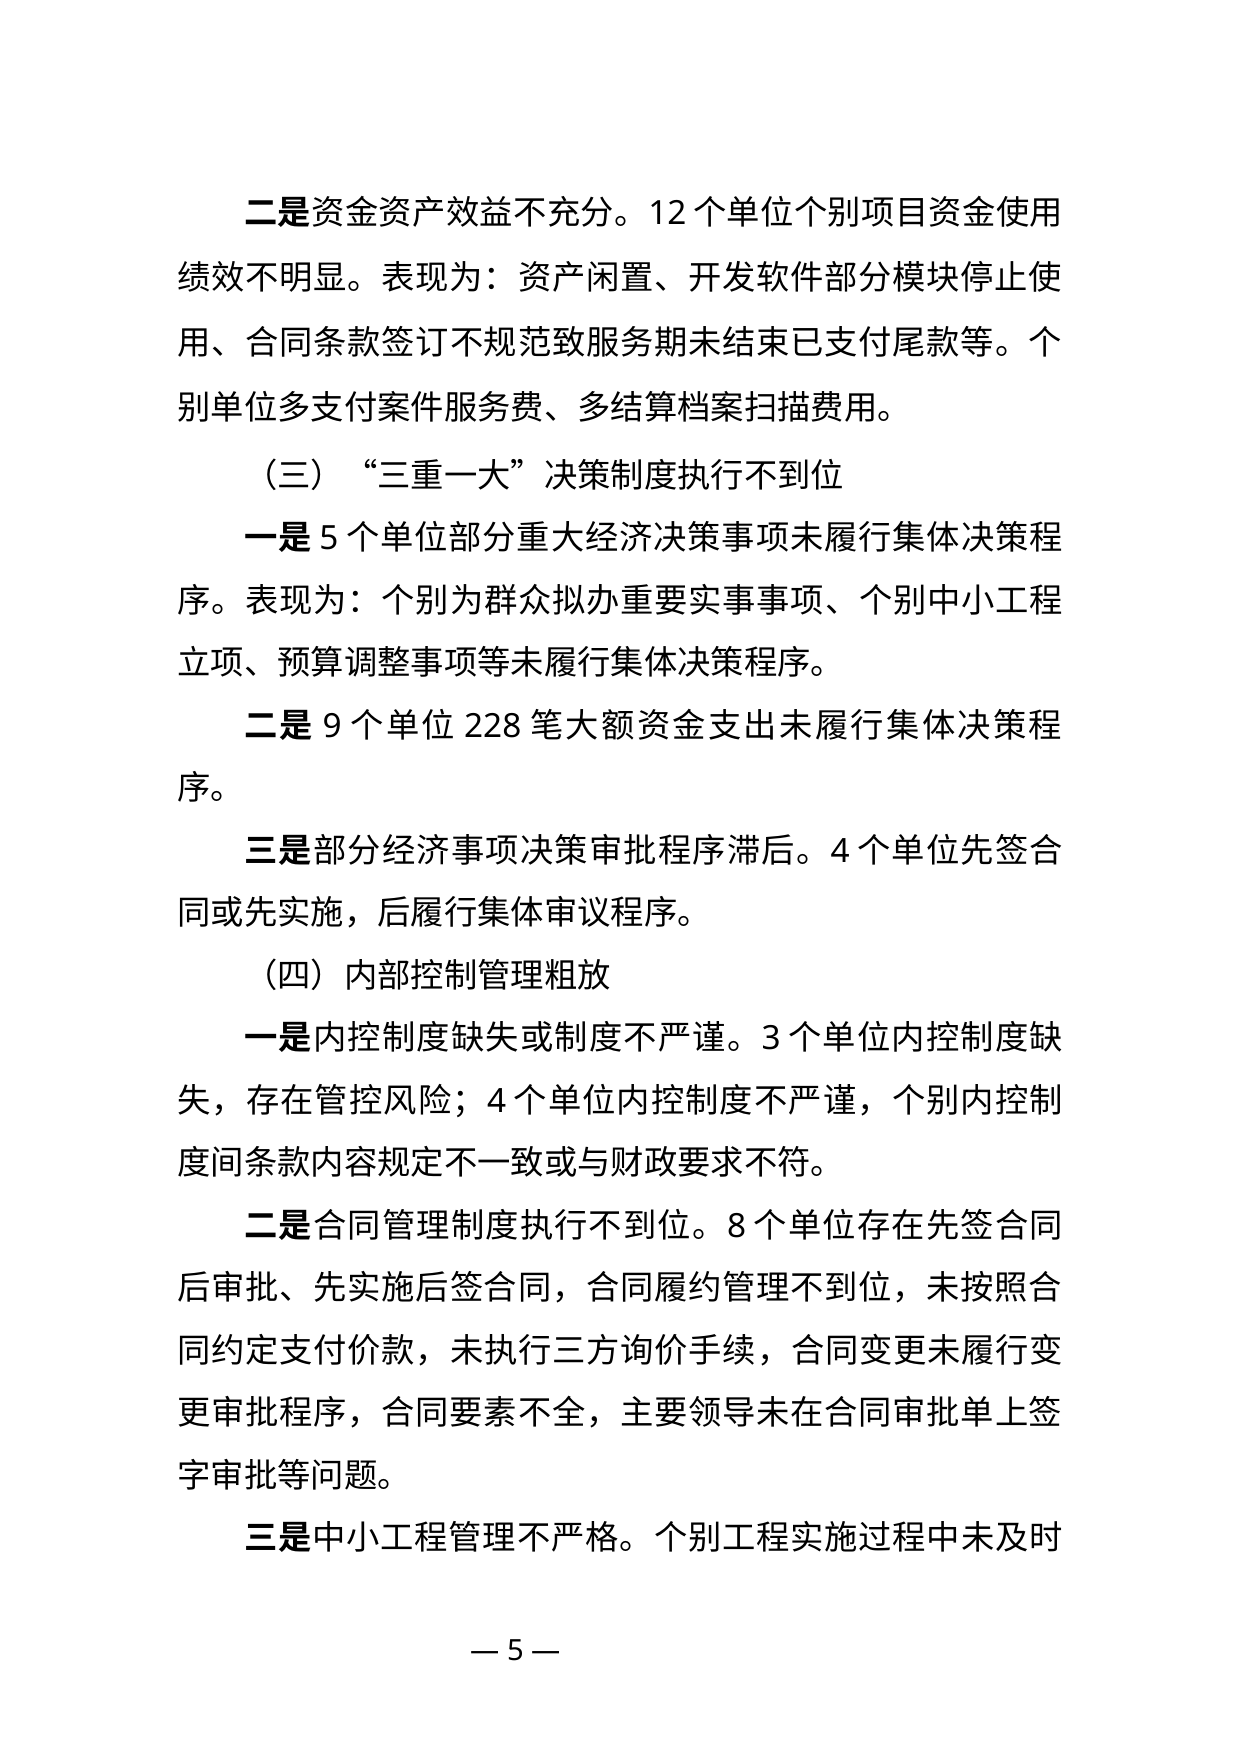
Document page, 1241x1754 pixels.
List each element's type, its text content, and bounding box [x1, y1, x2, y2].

list （四）内部控制管理粗放 [177, 937, 1063, 1000]
list （三）“三重一大”决策制度执行不到位 [177, 437, 1063, 500]
text 二是资金资产效益不充分。12个单位个别项目资金使用绩效不明显。表现为：资产闲置、开发软件部分模块停止使用、合同条款签订不规范致服务期未结束已支付尾款等。个别单位多支付案件服务费、多结算档案扫描费用。 [177, 177, 1063, 437]
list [177, 1500, 1063, 1562]
list 二是合同管理制度执行不到位。8个单位存在先签合同后审批、先实施后签合同，合同履约管理不到位，未按照合同约定支付价款，未执行三方询价手续，合同变更未履行变更审批程序，合同要素不全，主要领导未在合同审批单上签字审批等问题。 [177, 1187, 1063, 1500]
list 一是内控制度缺失或制度不严谨。3个单位内控制度缺失，存在管控风险；4个单位内控制度不严谨，个别内控制度间条款内容规定不一致或与财政要求不符。 [177, 1000, 1063, 1187]
list 二是9个单位228笔大额资金支出未履行集体决策程序。 [177, 687, 1063, 812]
list 一是5个单位部分重大经济决策事项未履行集体决策程序。表现为：个别为群众拟办重要实事事项、个别中小工程立项、预算调整事项等未履行集体决策程序。 [177, 500, 1063, 687]
list 三是部分经济事项决策审批程序滞后。4个单位先签合同或先实施，后履行集体审议程序。 [177, 812, 1063, 937]
